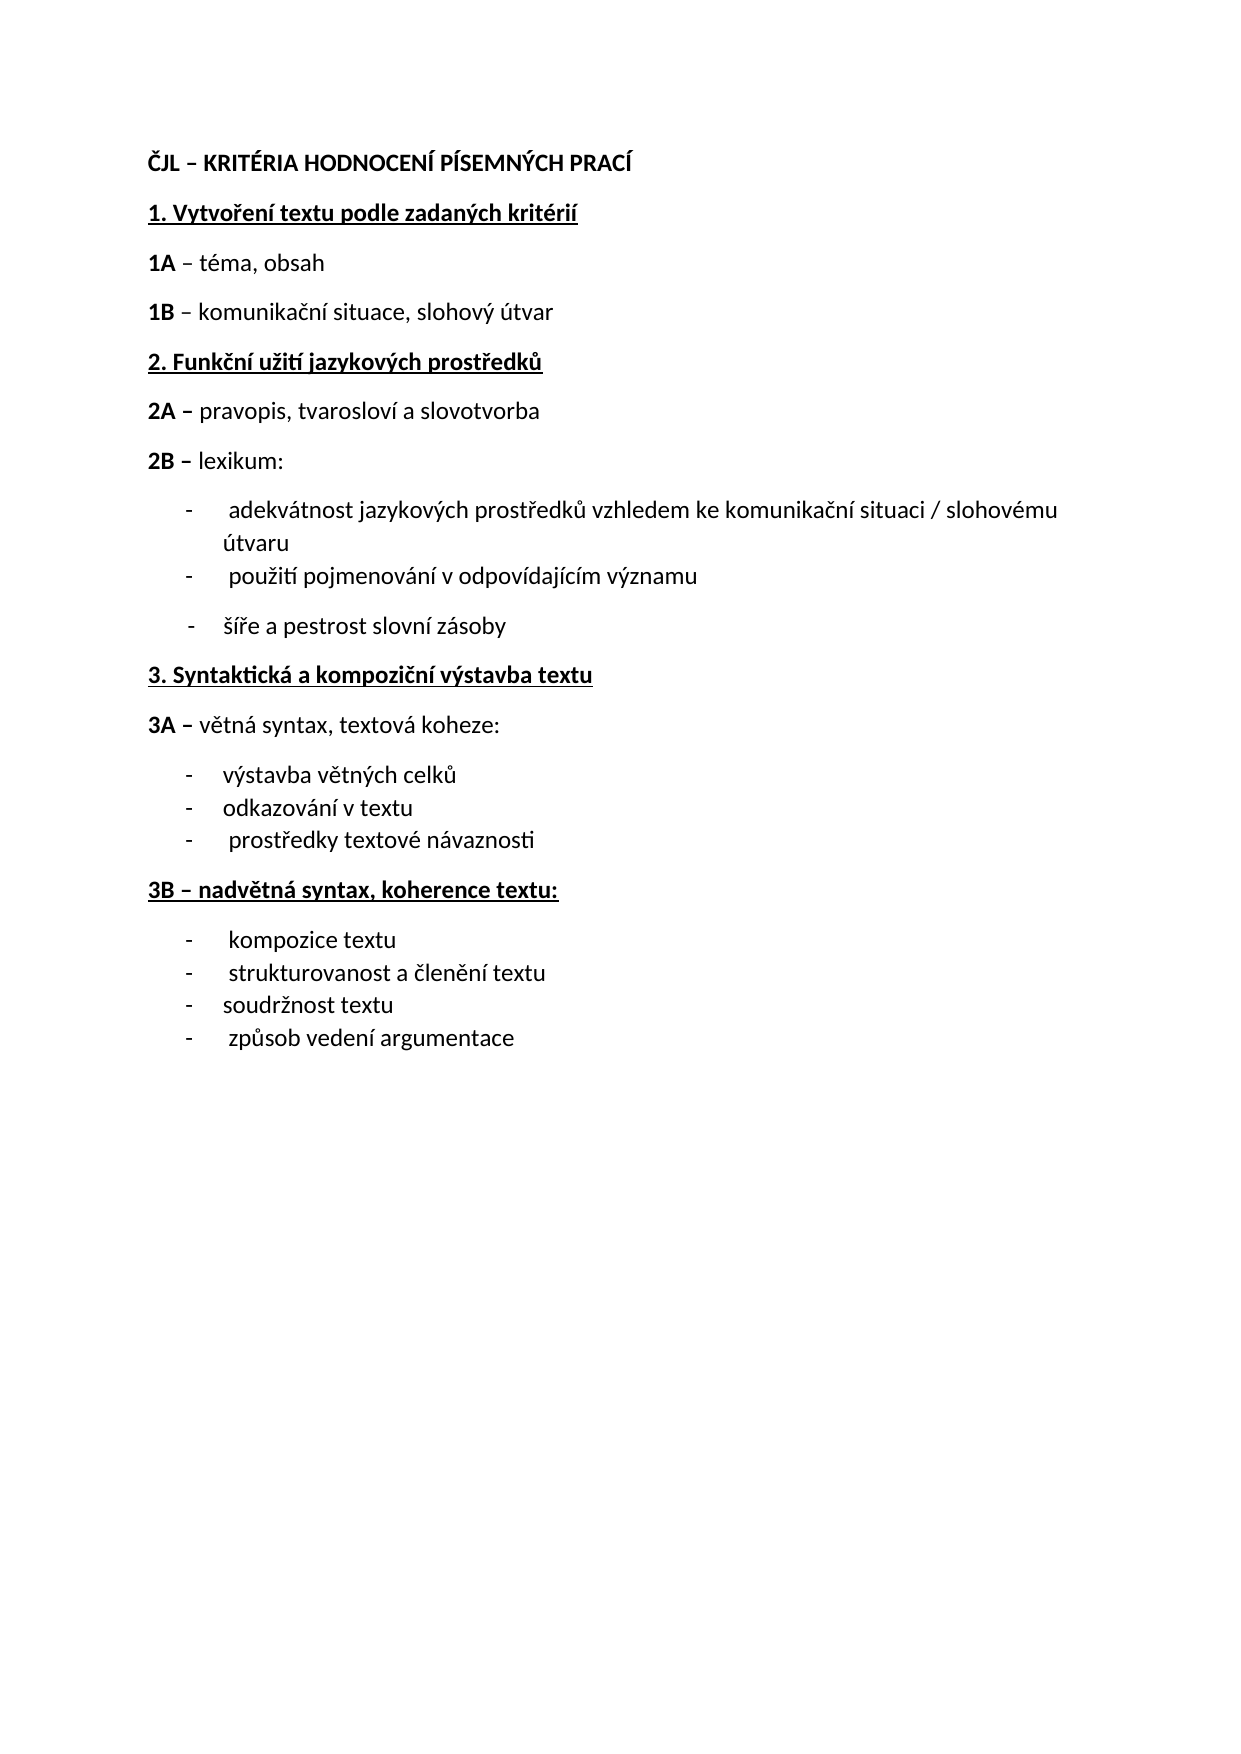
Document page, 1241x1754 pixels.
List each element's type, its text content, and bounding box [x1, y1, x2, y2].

list použití pojmenování v odpovídajícím významu [185, 561, 1093, 591]
text 2A – pravopis, tvarosloví a slovotvorba [148, 396, 1093, 426]
list soudržnost textu [185, 990, 1093, 1020]
text 2. Funkční užití jazykových prostředků [148, 346, 1093, 376]
text 3B – nadvětná syntax, koherence textu: [148, 874, 1093, 905]
list výstavba větných celků [185, 759, 1093, 789]
text ČJL – KRITÉRIA HODNOCENÍ PÍSEMNÝCH PRACÍ [148, 148, 1093, 178]
list strukturovanost a členění textu [185, 957, 1093, 987]
list odkazování v textu [185, 792, 1093, 822]
text 3A – větná syntax, textová koheze: [148, 709, 1093, 740]
text 1B – komunikační situace, slohový útvar [148, 296, 1093, 327]
list způsob vedení argumentace [185, 1023, 1093, 1053]
text 2B – lexikum: [148, 445, 1093, 476]
text 1A – téma, obsah [148, 247, 1093, 277]
text 3. Syntaktická a kompoziční výstavba textu [148, 660, 1093, 690]
list prostředky textové návaznosti [185, 825, 1093, 855]
text - šíře a pestrost slovní zásoby [148, 610, 1093, 641]
list kompozice textu [185, 924, 1093, 954]
list adekvátnost jazykových prostředků vzhledem ke komunikační situaci / slohovému útvaru [185, 495, 1093, 558]
text 1. Vytvoření textu podle zadaných kritérií [148, 197, 1093, 228]
